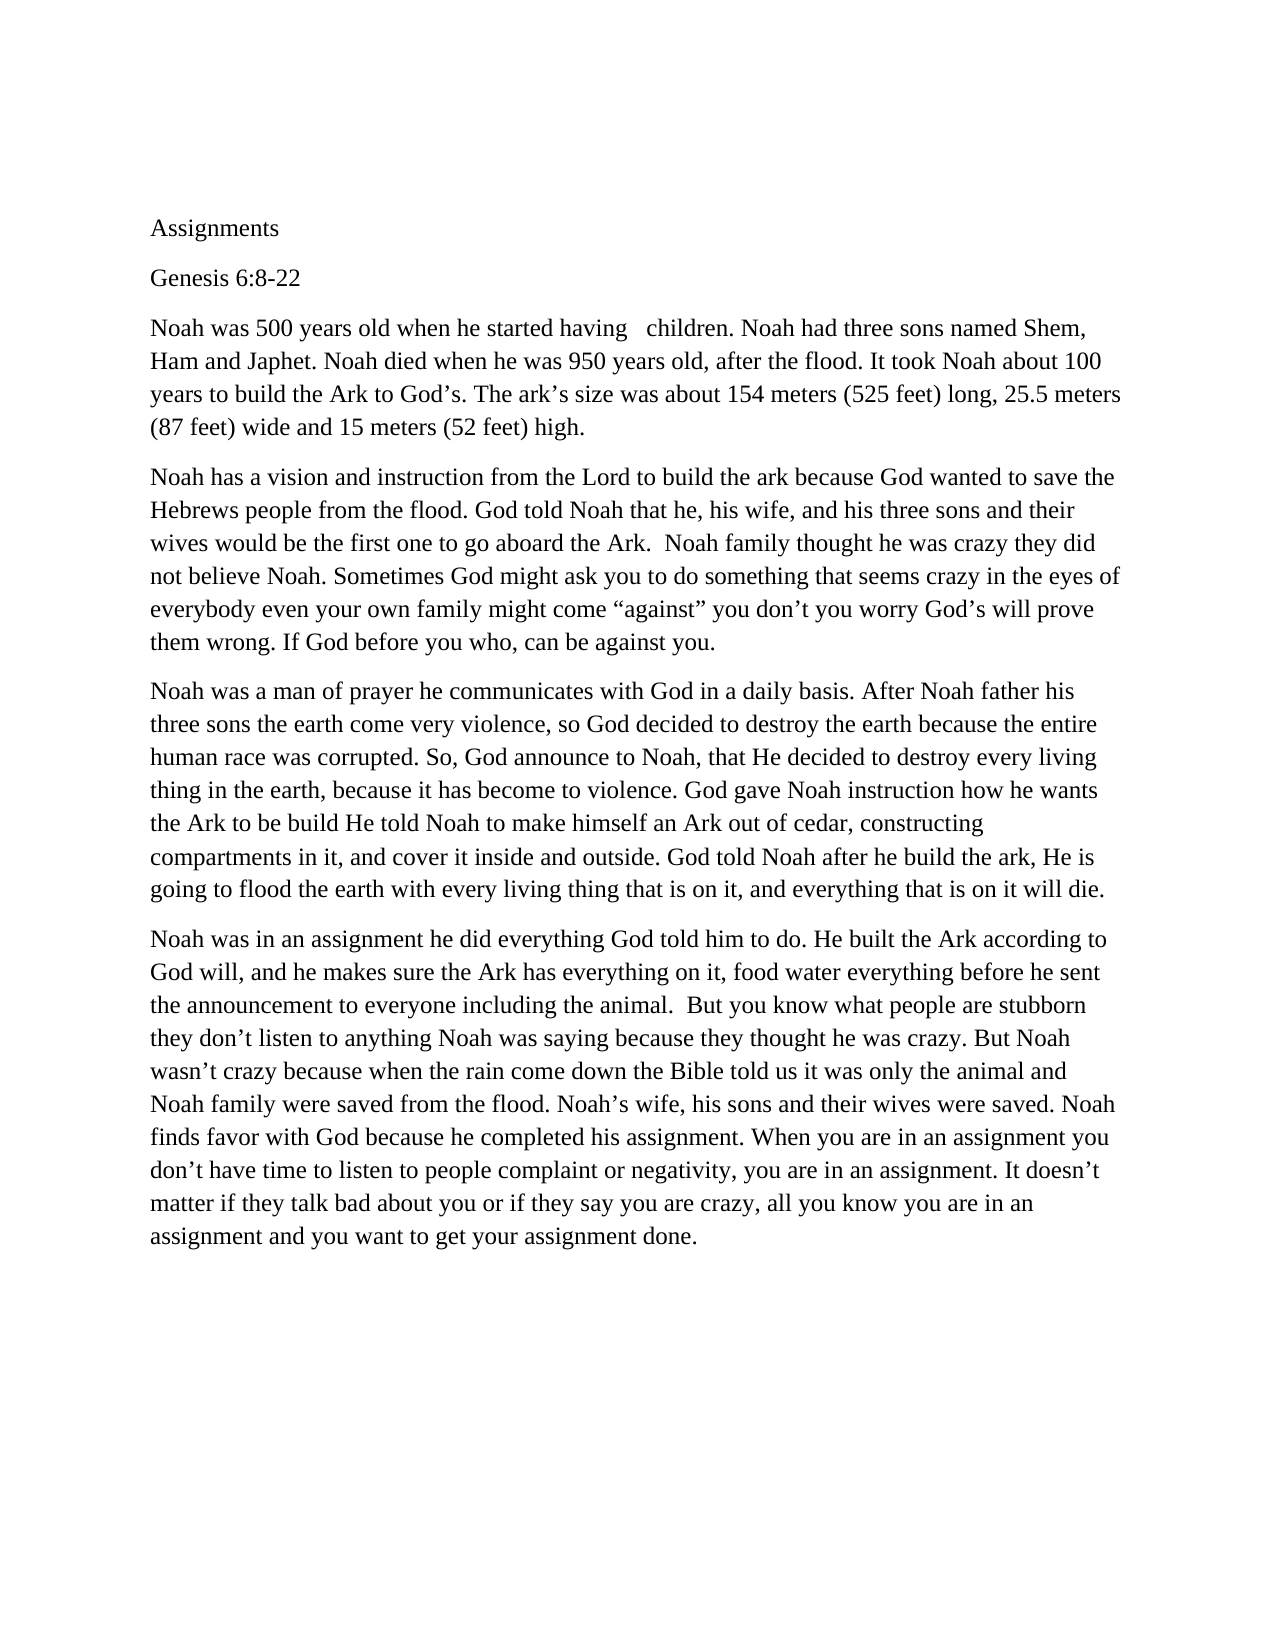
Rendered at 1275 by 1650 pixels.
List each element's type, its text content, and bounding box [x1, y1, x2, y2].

text Genesis 6:8-22 [150, 263, 1125, 292]
text Noah was in an assignment he did everything God told him to do. He built the Ark according to God will, and he makes sure the Ark has everything on it, food water everything before he sent the announcement to everyone including the animal. But you know what people are stubborn they don’t listen to anything Noah was saying because they thought he was crazy. But Noah wasn’t crazy because when the rain come down the Bible told us it was only the animal and Noah family were saved from the flood. Noah’s wife, his sons and their wives were saved. Noah finds favor with God because he completed his assignment. When you are in an assignment you don’t have time to listen to people complaint or negativity, you are in an assignment. It doesn’t matter if they talk bad about you or if they say you are crazy, all you know you are in an assignment and you want to get your assignment done. [150, 924, 1125, 1250]
text Assignments [150, 213, 1125, 242]
text Noah was a man of prayer he communicates with God in a daily basis. After Noah father his three sons the earth come very violence, so God decided to destroy the earth because the entire human race was corrupted. So, God announce to Noah, that He decided to destroy every living thing in the earth, because it has become to violence. God gave Noah instruction how he wants the Ark to be build He told Noah to make himself an Ark out of cedar, constructing compartments in it, and cover it inside and outside. God told Noah after he build the ark, He is going to flood the earth with every living thing that is on it, and everything that is on it will die. [150, 676, 1125, 903]
text Noah was 500 years old when he started having children. Noah had three sons named Shem, Ham and Japhet. Noah died when he was 950 years old, after the flood. It took Noah about 100 years to build the Ark to God’s. The ark’s size was about 154 meters (525 feet) long, 25.5 meters (87 feet) wide and 15 meters (52 feet) high. [150, 313, 1125, 441]
text Noah has a vision and instruction from the Lord to build the ark because God wanted to save the Hebrews people from the flood. God told Noah that he, his wife, and his three sons and their wives would be the first one to go aboard the Ark. Noah family thought he was crazy they did not believe Noah. Sometimes God might ask you to do something that seems crazy in the eyes of everybody even your own family might come “against” you don’t you worry God’s will prove them wrong. If God before you who, can be against you. [150, 462, 1125, 656]
